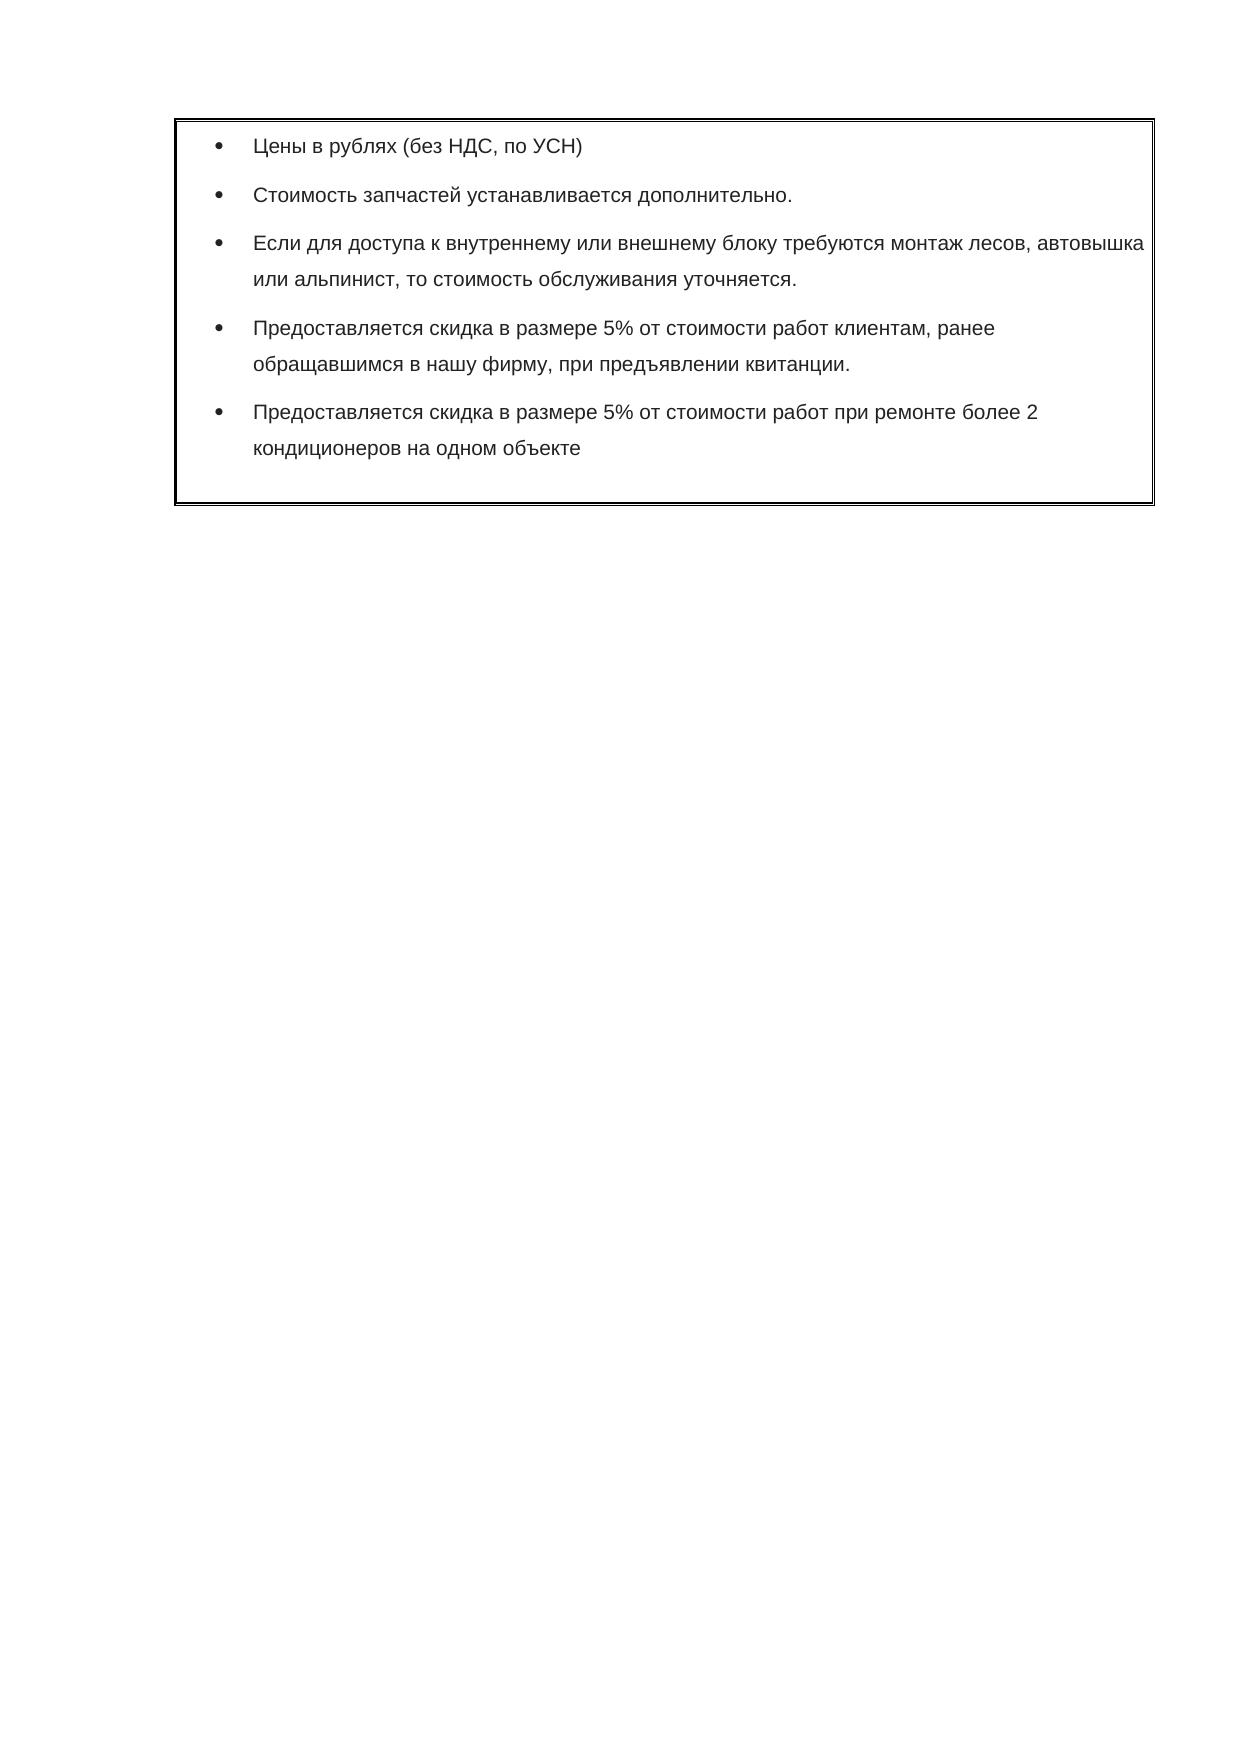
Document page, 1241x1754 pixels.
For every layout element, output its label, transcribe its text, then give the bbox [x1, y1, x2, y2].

table_cell Цены в рублях (без НДС, по УСН) Стоимость запчастей устанавливается дополнительно. Если для доступа к внутреннему или внешнему блоку требуются монтаж лесов, автовышка или альпинист, то стоимость обслуживания уточняется. Предоставляется скидка в размере 5% от стоимости работ клиентам, ранее обращавшимся в нашу фирму, при предъявлении квитанции. Предоставляется скидка в размере 5% от стоимости работ при ремонте более 2 кондиционеров на одном объекте [177, 122, 1152, 502]
